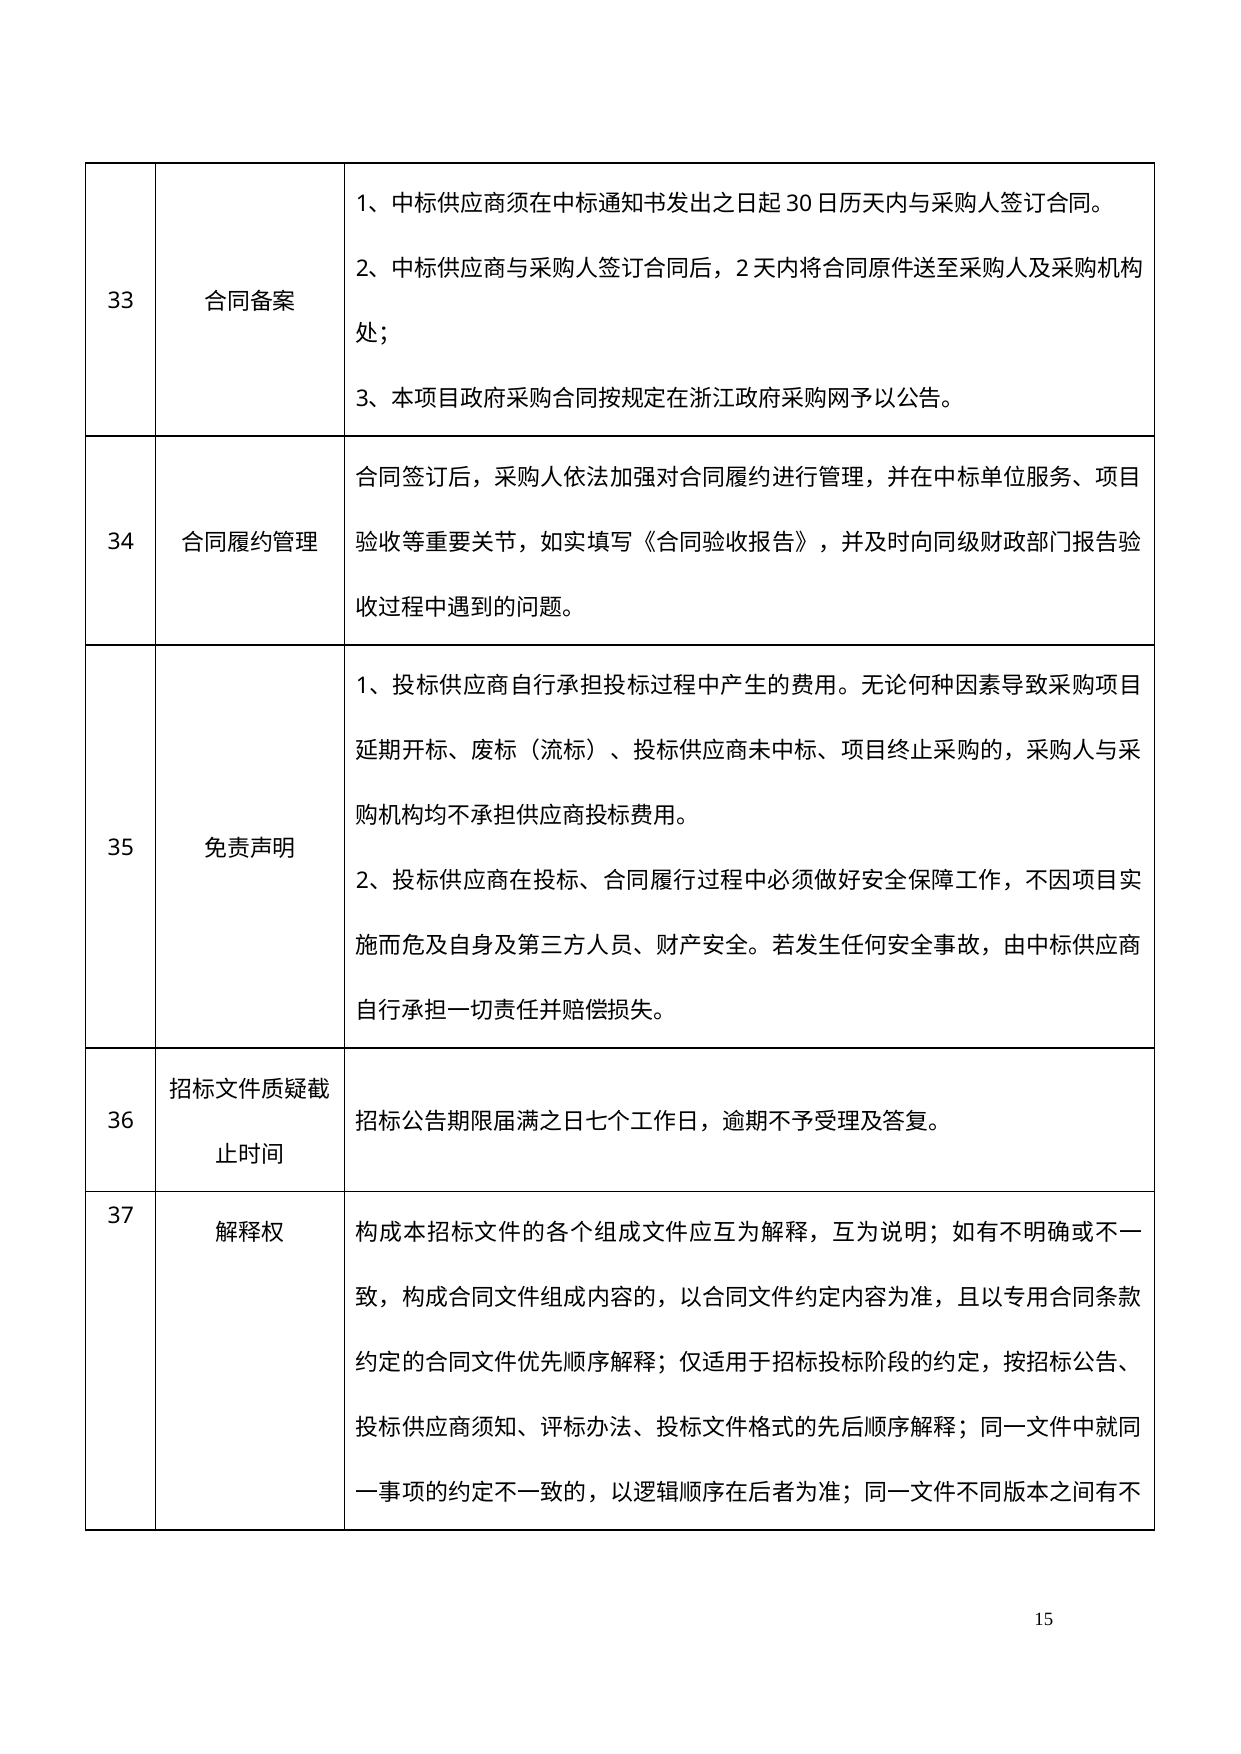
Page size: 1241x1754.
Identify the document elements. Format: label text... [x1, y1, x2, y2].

table_cell 合同签订后，采购人依法加强对合同履约进行管理，并在中标单位服务、项目验收等重要关节，如实填写《合同验收报告》，并及时向同级财政部门报告验收过程中遇到的问题。 [345, 437, 1154, 644]
table_cell 招标文件质疑截止时间 [156, 1049, 344, 1191]
table_cell 免责声明 [156, 646, 344, 1047]
table_cell 35 [86, 646, 155, 1047]
table_cell 1、投标供应商自行承担投标过程中产生的费用。无论何种因素导致采购项目延期开标、废标（流标）、投标供应商未中标、项目终止采购的，采购人与采购机构均不承担供应商投标费用。 2、投标供应商在投标、合同履行过程中必须做好安全保障工作，不因项目实施而危及自身及第三方人员、财产安全。若发生任何安全事故，由中标供应商自行承担一切责任并赔偿损失。 [345, 646, 1154, 1047]
table_cell 解释权 [156, 1192, 344, 1529]
table_cell 36 [86, 1049, 155, 1191]
table_cell 合同履约管理 [156, 437, 344, 644]
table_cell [345, 1192, 1154, 1529]
table_cell 招标公告期限届满之日七个工作日，逾期不予受理及答复。 [345, 1049, 1154, 1191]
table_cell 34 [86, 437, 155, 644]
table_cell 合同备案 [156, 164, 344, 435]
table_cell 37 [86, 1192, 155, 1529]
table_cell 33 [86, 164, 155, 435]
table_cell 1、中标供应商须在中标通知书发出之日起30日历天内与采购人签订合同。 2、中标供应商与采购人签订合同后，2天内将合同原件送至采购人及采购机构处； 3、本项目政府采购合同按规定在浙江政府采购网予以公告。 [345, 164, 1154, 435]
